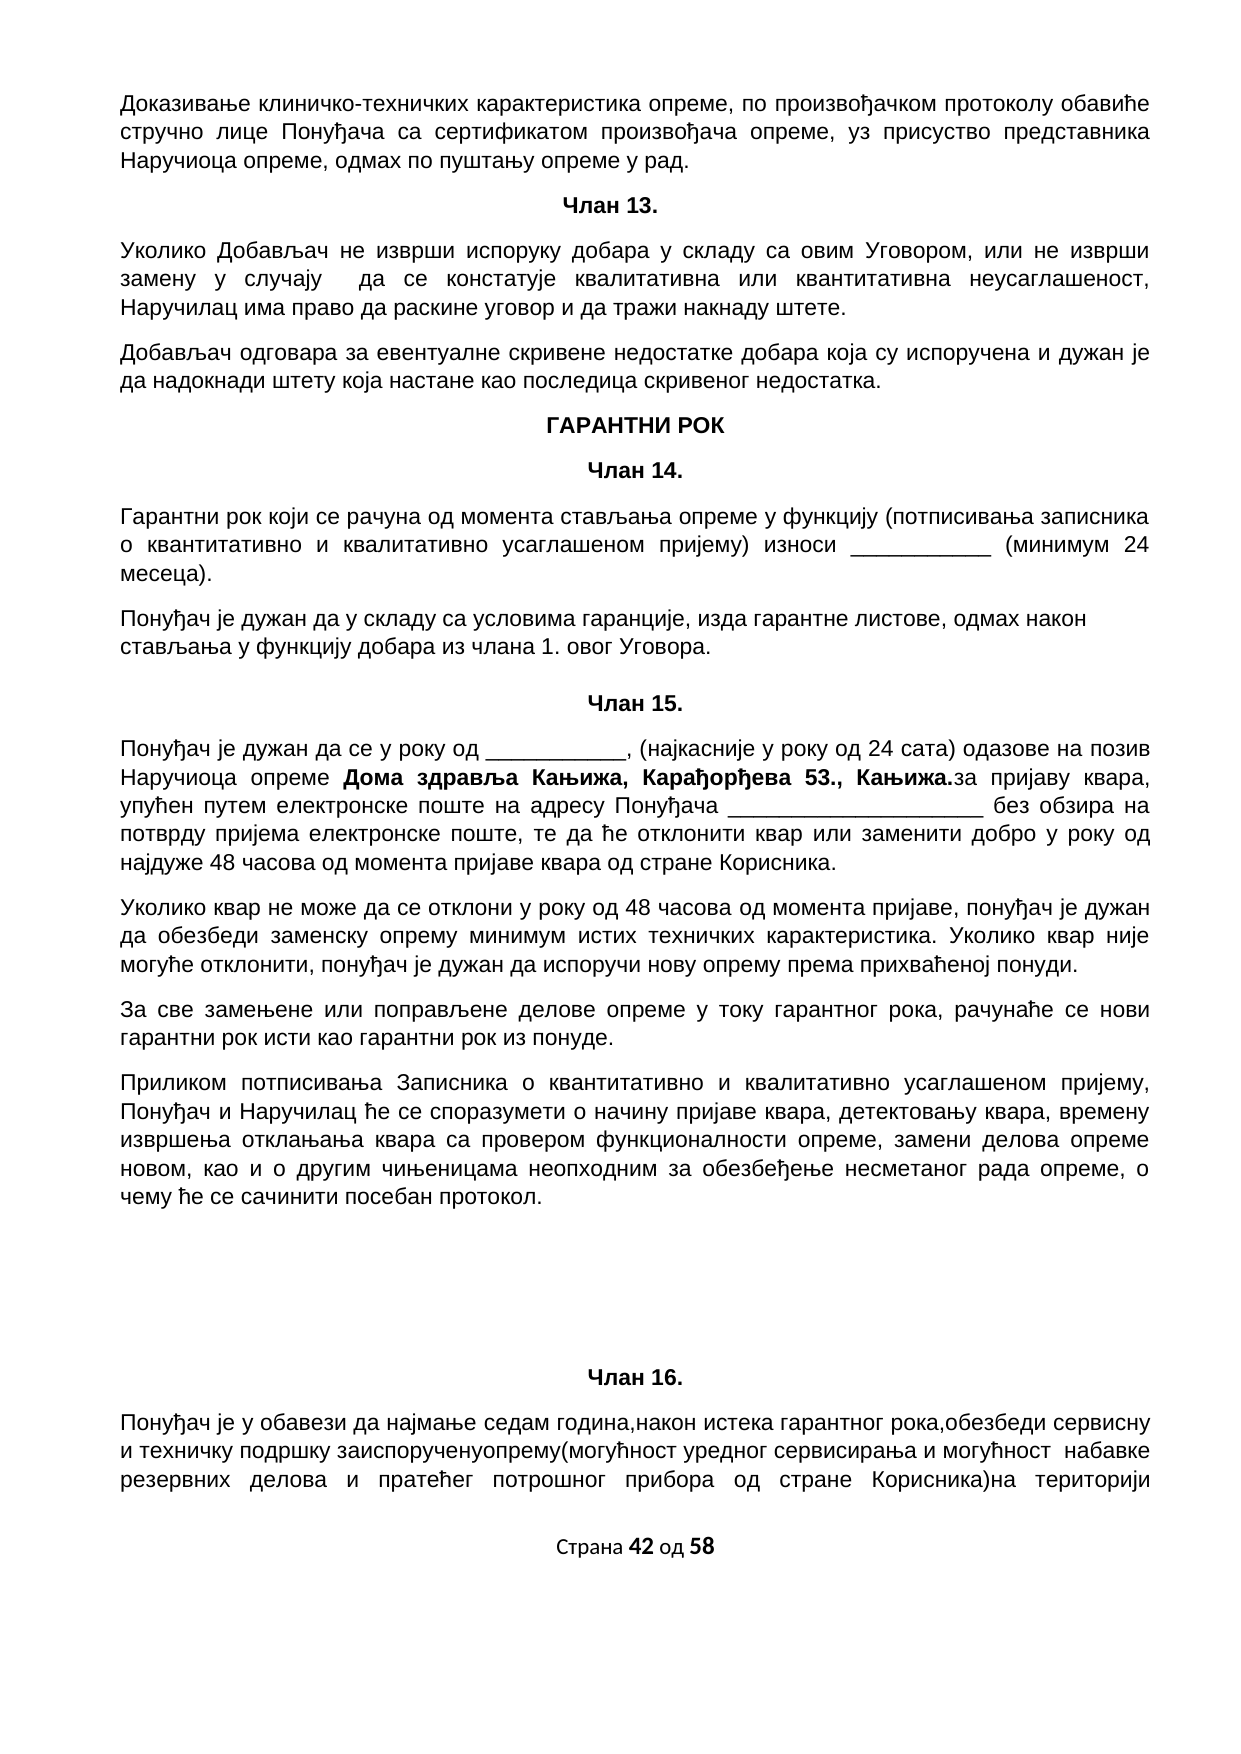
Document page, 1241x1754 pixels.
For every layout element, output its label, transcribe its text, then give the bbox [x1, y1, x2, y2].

text Приликом потписивања Записника о квантитативно и квалитативно усаглашеном пријему, Понуђач и Наручилац ће се споразумети о начину пријаве квара, детектовању квара, времену извршења отклањања квара са провером функционалности опреме, замени делова опреме новом, као и о другим чињеницама неопходним за обезбеђење несметаног рада опреме, о чему ће се сачинити посебан протокол. [120, 1069, 1150, 1209]
text Члaн 13. [120, 192, 1150, 218]
text Уколико Добaвљaч не изврши испоруку добaрa у склaду сa овим Уговором, или не изврши зaмену у случaју дa се констaтује квaлитaтивнa или квaнтитaтивнa неусaглaшеност, Нaручилaц имa прaво дa рaскине уговор и дa трaжи нaкнaду штете. [120, 237, 1150, 320]
text Члан 16. [120, 1363, 1150, 1390]
text Доказивање клиничко-техничких карактеристика опреме, по произвођачком протоколу обавиће стручно лице Понуђача са сертификатом произвођача опреме, уз присуство представника Наручиоца опреме, одмах по пуштању опреме у рад. [120, 90, 1150, 173]
text Добaвљaч одговaрa зa евентуaлне скривене недостaтке добaрa којa су испорученa и дужaн је дa нaдокнaди штету којa нaстaне кaо последицa скривеног недостaткa. [120, 339, 1150, 394]
text Члaн 15. [120, 690, 1150, 716]
text Члaн 14. [120, 457, 1150, 484]
text Гарантни рок који се рачуна од момента стављања опреме у функцију (потписивања записника о квантитативно и квалитативно усаглашеном пријему) износи ___________ (минимум 24 месеца). [120, 503, 1150, 586]
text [120, 1409, 1150, 1492]
text Уколико квар не може да се отклони у року од 48 часова од момента пријаве, понуђач је дужан да обезбеди заменску опрему минимум истих техничких карактеристика. Уколико квар није могуће отклонити, понуђач је дужан да испоручи нову опрему према прихваћеној понуди. [120, 894, 1150, 977]
text Понуђач је дужан да у складу са условима гаранције, изда гарантне листове, одмах након [120, 604, 1150, 631]
text стављања у функцију добара из члана 1. овог Уговора. [120, 633, 1150, 659]
text За све замењене или поправљене делове опреме у току гарантног рока, рачунаће се нови гарантни рок исти као гарантни рок из понуде. [120, 996, 1150, 1051]
text ГАРАНТНИ РОК [120, 412, 1150, 439]
text Понуђач је дужан да се у року од ___________, (најкасније у року од 24 сата) одазове на позив Наручиоца опреме Дома здравља Кањижа, Карађорђева 53., Кањижа.за пријаву квара, упућен путем електронске поште на адресу Понуђача ____________________ без обзира на потврду пријема електронске поште, те да ће отклонити квар или заменити добро у року од најдуже 48 часова од момента пријаве квара од стране Корисника. [120, 735, 1150, 875]
